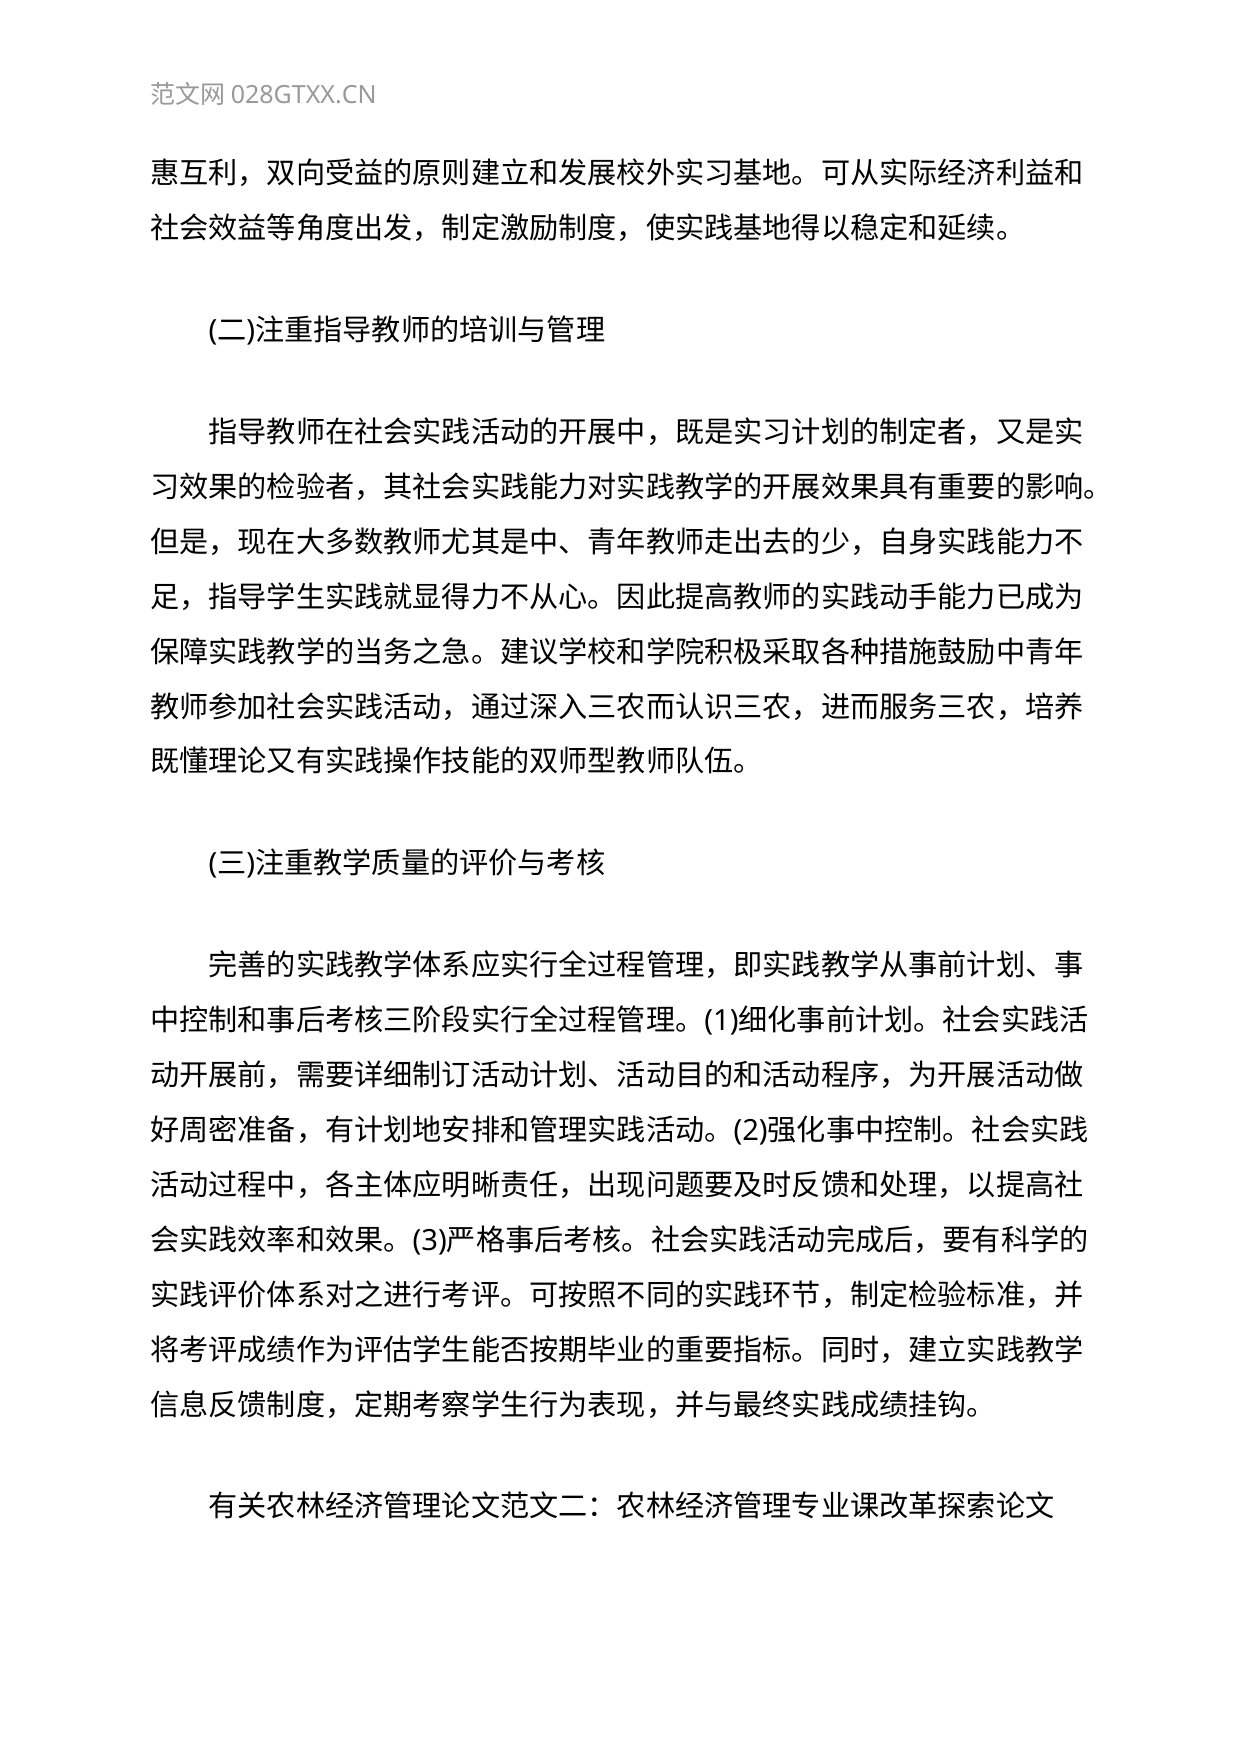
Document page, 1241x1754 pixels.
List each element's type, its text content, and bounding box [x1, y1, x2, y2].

text 有关农林经济管理论文范文二：农林经济管理专业课改革探索论文 [150, 1483, 1090, 1525]
text 指导教师在社会实践活动的开展中，既是实习计划的制定者，又是实习效果的检验者，其社会实践能力对实践教学的开展效果具有重要的影响。但是，现在大多数教师尤其是中、青年教师走出去的少，自身实践能力不足，指导学生实践就显得力不从心。因此提高教师的实践动手能力已成为保障实践教学的当务之急。建议学校和学院积极采取各种措施鼓励中青年教师参加社会实践活动，通过深入三农而认识三农，进而服务三农，培养既懂理论又有实践操作技能的双师型教师队伍。 [150, 409, 1090, 780]
text 完善的实践教学体系应实行全过程管理，即实践教学从事前计划、事中控制和事后考核三阶段实行全过程管理。(1)细化事前计划。社会实践活动开展前，需要详细制订活动计划、活动目的和活动程序，为开展活动做好周密准备，有计划地安排和管理实践活动。(2)强化事中控制。社会实践活动过程中，各主体应明晰责任，出现问题要及时反馈和处理，以提高社会实践效率和效果。(3)严格事后考核。社会实践活动完成后，要有科学的实践评价体系对之进行考评。可按照不同的实践环节，制定检验标准，并将考评成绩作为评估学生能否按期毕业的重要指标。同时，建立实践教学信息反馈制度，定期考察学生行为表现，并与最终实践成绩挂钩。 [150, 942, 1090, 1423]
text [150, 150, 1090, 247]
text (二)注重指导教师的培训与管理 [150, 307, 1090, 349]
text (三)注重教学质量的评价与考核 [150, 840, 1090, 882]
